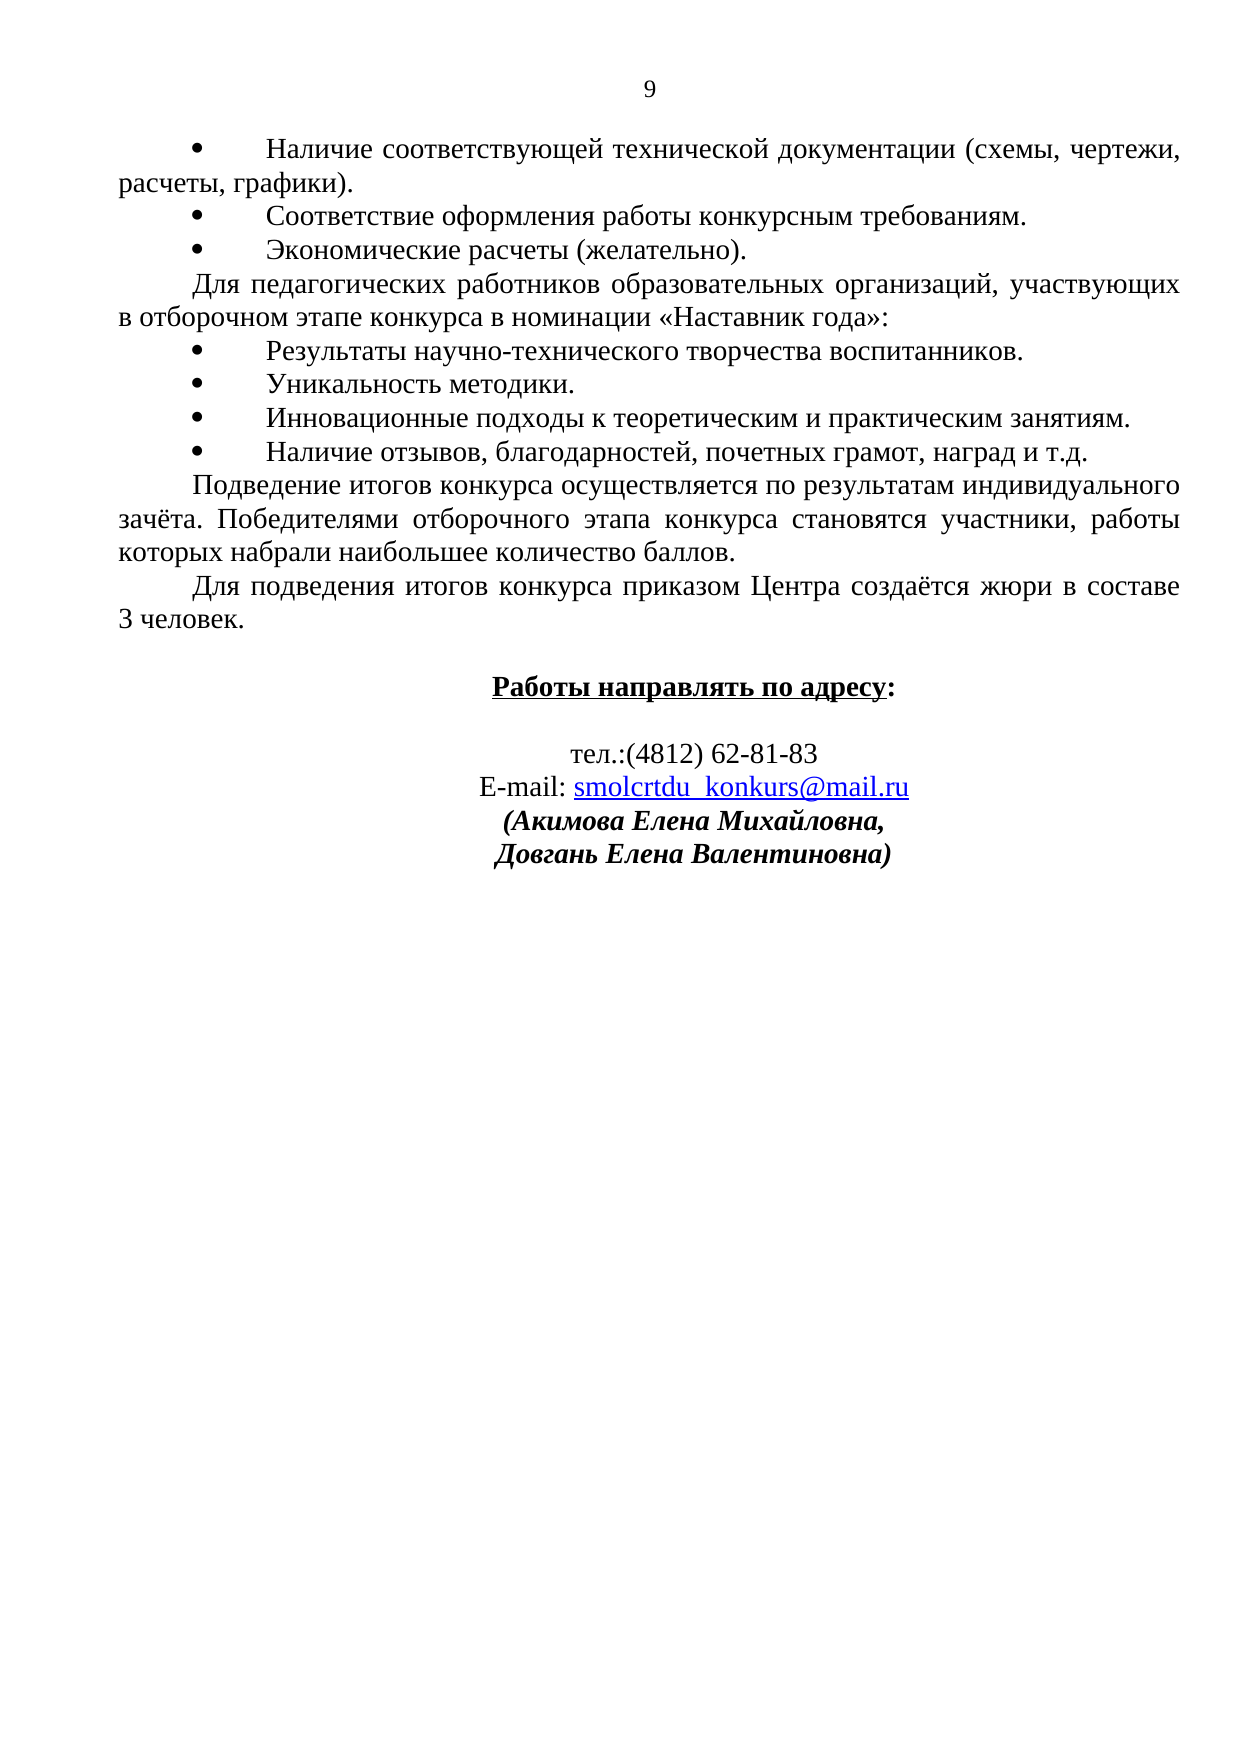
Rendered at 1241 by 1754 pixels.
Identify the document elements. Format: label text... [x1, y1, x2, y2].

list Для педагогических работников образовательных организаций, участвующих в отборочном этапе конкурса в номинации «Наставник года»: [118, 266, 1181, 333]
list Инновационные подходы к теоретическим и практическим занятиям. [118, 400, 1181, 434]
text E-mail: smolcrtdu_konkurs@mail.ru [118, 769, 1181, 803]
list Результаты научно-технического творчества воспитанников. [118, 333, 1181, 367]
list Для подведения итогов конкурса приказом Центра создаётся жюри в составе 3 человек. [118, 568, 1181, 635]
text Работы направлять по адресу: [118, 669, 1181, 702]
list Уникальность методики. [118, 367, 1181, 400]
list Наличие соответствующей технической документации (схемы, чертежи, расчеты, графики). [118, 131, 1181, 198]
list Соответствие оформления работы конкурсным требованиям. [118, 198, 1181, 232]
list Наличие отзывов, благодарностей, почетных грамот, наград и т.д. [118, 434, 1181, 467]
text (Акимова Елена Михайловна, [118, 803, 1181, 836]
text тел.:(4812) 62-81-83 [118, 736, 1181, 769]
list Подведение итогов конкурса осуществляется по результатам индивидуального зачёта. Победителями отборочного этапа конкурса становятся участники, работы которых набрали наибольшее количество баллов. [118, 467, 1181, 568]
text Довгань Елена Валентиновна) [118, 836, 1181, 870]
list Экономические расчеты (желательно). [118, 232, 1181, 266]
